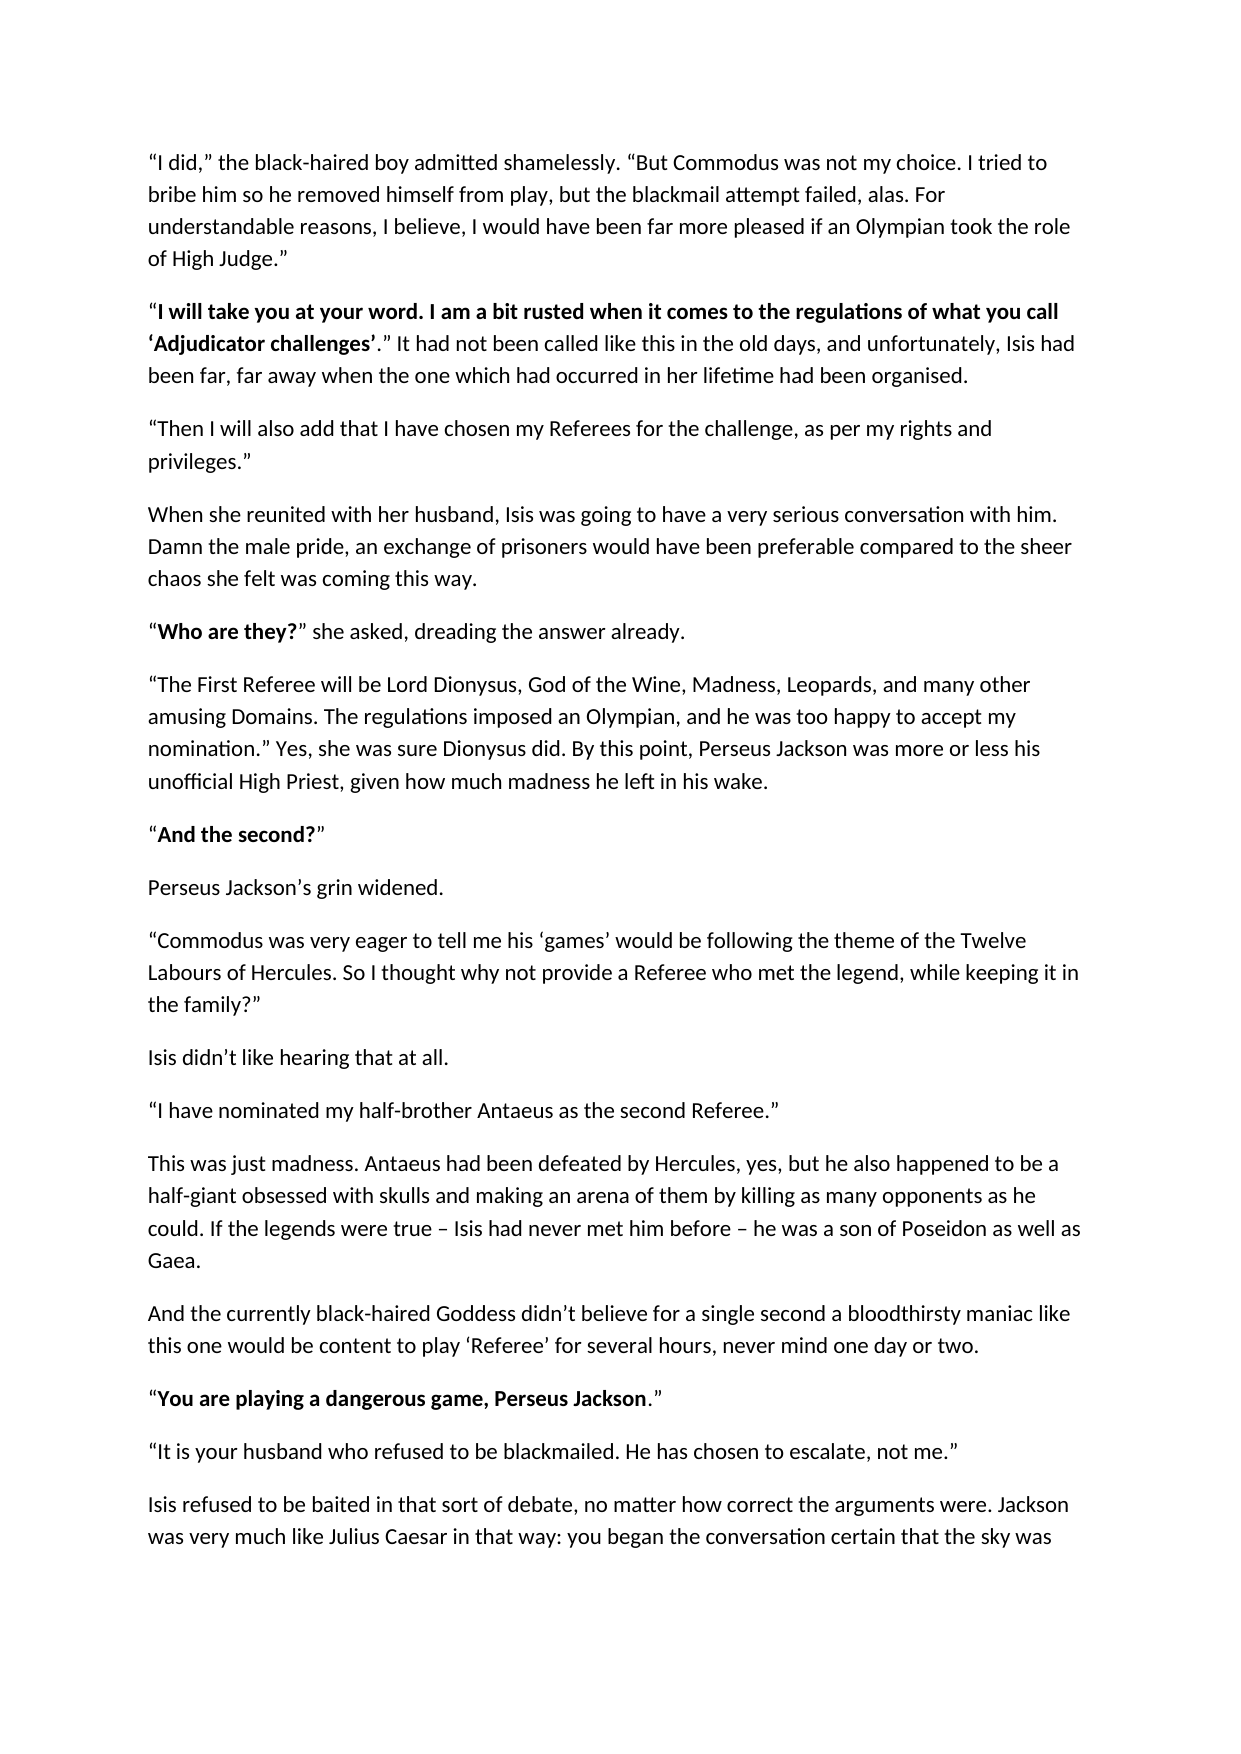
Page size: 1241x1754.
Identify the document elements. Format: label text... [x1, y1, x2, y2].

text Isis didn’t like hearing that at all. [148, 1043, 1093, 1071]
text “The First Referee will be Lord Dionysus, God of the Wine, Madness, Leopards, and many other amusing Domains. The regulations imposed an Olympian, and he was too happy to accept my nomination.” Yes, she was sure Dionysus did. By this point, Perseus Jackson was more or less his unofficial High Priest, given how much madness he left in his wake. [148, 670, 1093, 795]
text “Commodus was very eager to tell me his ‘games’ would be following the theme of the Twelve Labours of Hercules. So I thought why not provide a Referee who met the legend, while keeping it in the family?” [148, 926, 1093, 1018]
text When she reunited with her husband, Isis was going to have a very serious conversation with him. Damn the male pride, an exchange of prisoners would have been preferable compared to the sheer chaos she felt was coming this way. [148, 500, 1093, 592]
text “You are playing a dangerous game, Perseus Jackson.” [148, 1384, 1093, 1412]
text “I will take you at your word. I am a bit rusted when it comes to the regulations of what you call ‘Adjudicator challenges’.” It had not been called like this in the old days, and unfortunately, Isis had been far, far away when the one which had occurred in her lifetime had been organised. [148, 297, 1093, 389]
text “I have nominated my half-brother Antaeus as the second Referee.” [148, 1096, 1093, 1124]
text This was just madness. Antaeus had been defeated by Hercules, yes, but he also happened to be a half-giant obsessed with skulls and making an arena of them by killing as many opponents as he could. If the legends were true – Isis had never met him before – he was a son of Poseidon as well as Gaea. [148, 1149, 1093, 1274]
text And the currently black-haired Goddess didn’t believe for a single second a bloodthirsty maniac like this one would be content to play ‘Referee’ for several hours, never mind one day or two. [148, 1299, 1093, 1359]
text Perseus Jackson’s grin widened. [148, 873, 1093, 901]
text “Who are they?” she asked, dreading the answer already. [148, 617, 1093, 645]
text “And the second?” [148, 820, 1093, 848]
text “I did,” the black-haired boy admitted shamelessly. “But Commodus was not my choice. I tried to bribe him so he removed himself from play, but the blackmail attempt failed, alas. For understandable reasons, I believe, I would have been far more pleased if an Olympian took the role of High Judge.” [148, 148, 1093, 272]
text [148, 1490, 1093, 1550]
text “Then I will also add that I have chosen my Referees for the challenge, as per my rights and privileges.” [148, 414, 1093, 475]
text “It is your husband who refused to be blackmailed. He has chosen to escalate, not me.” [148, 1437, 1093, 1465]
